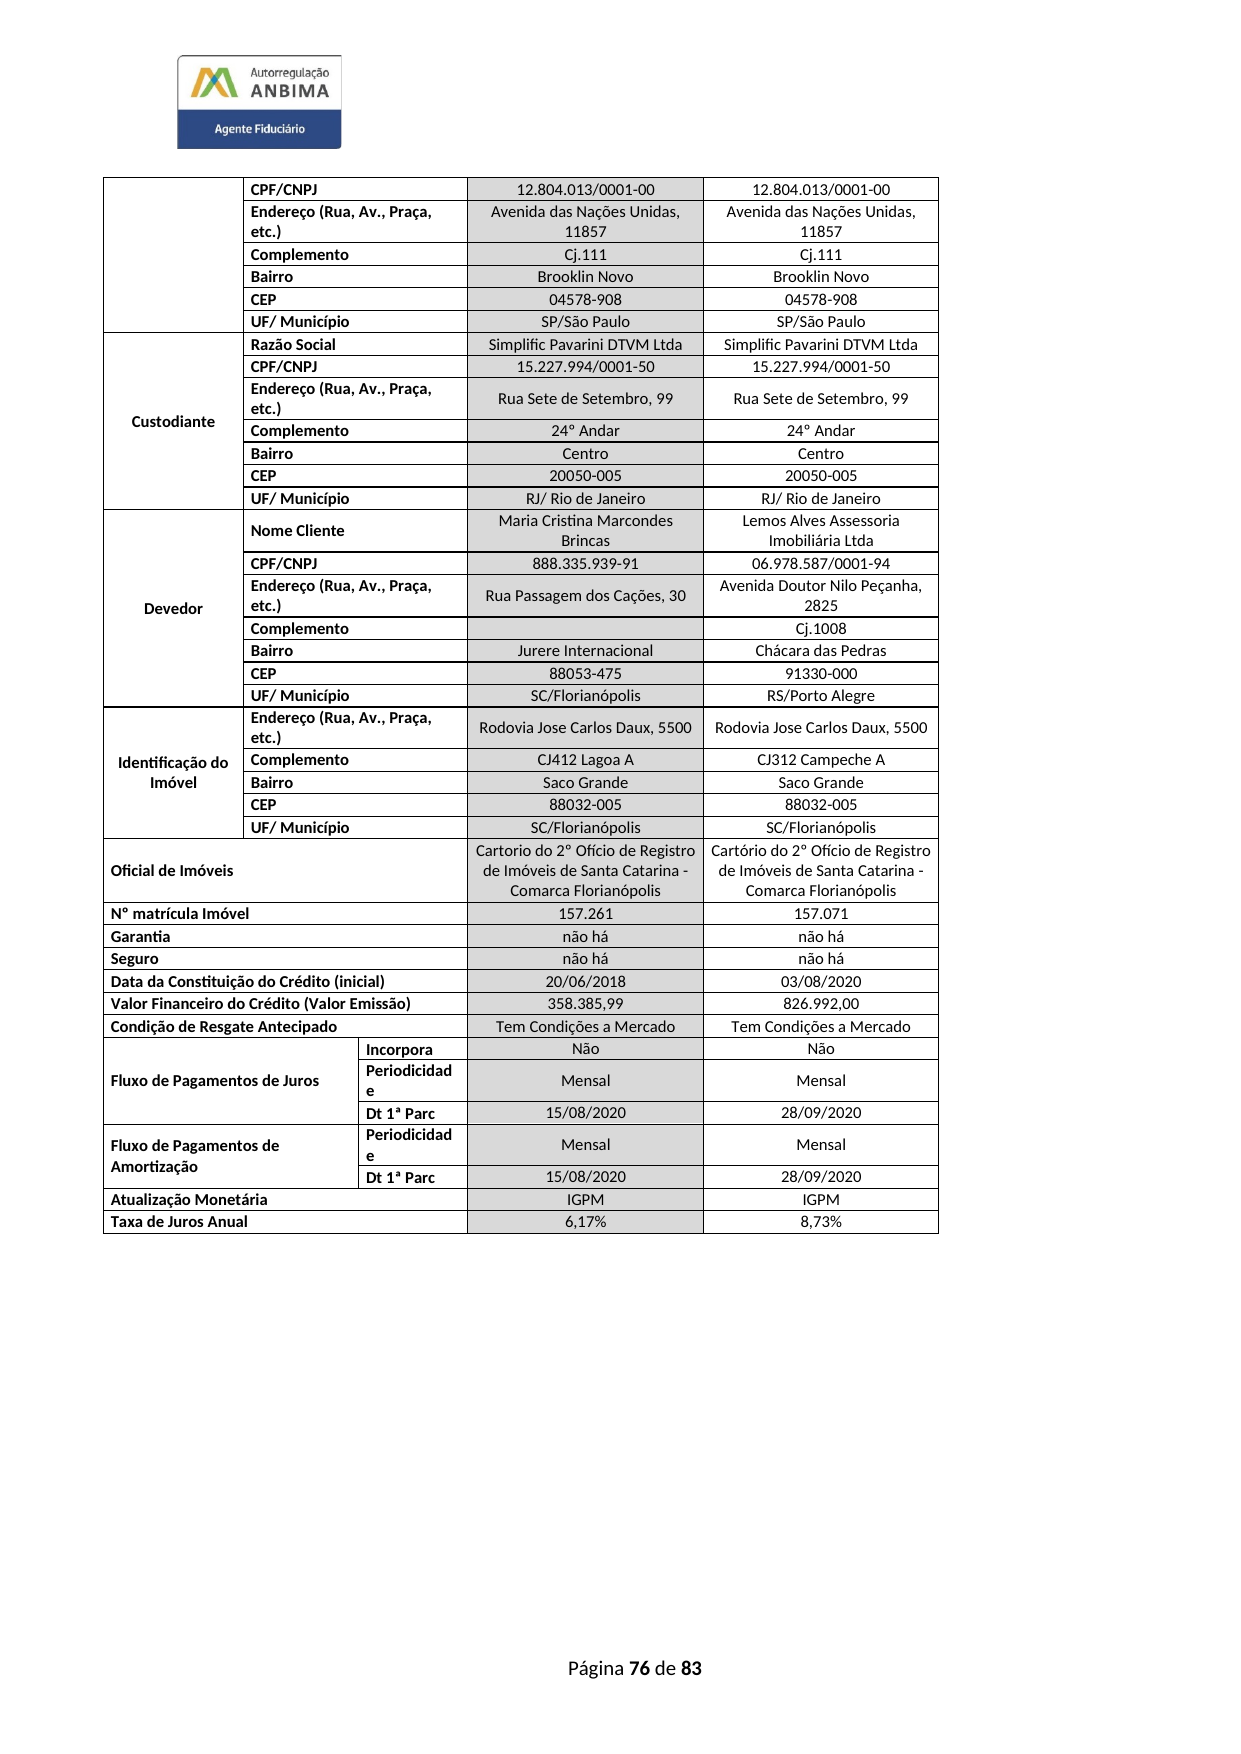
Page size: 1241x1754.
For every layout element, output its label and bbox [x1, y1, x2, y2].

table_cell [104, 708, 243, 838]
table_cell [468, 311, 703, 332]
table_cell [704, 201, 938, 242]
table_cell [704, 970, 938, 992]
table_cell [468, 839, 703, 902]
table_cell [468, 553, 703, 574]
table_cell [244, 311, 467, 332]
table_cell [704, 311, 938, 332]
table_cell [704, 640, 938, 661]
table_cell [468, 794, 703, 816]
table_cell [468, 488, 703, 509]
picture [177, 55, 342, 149]
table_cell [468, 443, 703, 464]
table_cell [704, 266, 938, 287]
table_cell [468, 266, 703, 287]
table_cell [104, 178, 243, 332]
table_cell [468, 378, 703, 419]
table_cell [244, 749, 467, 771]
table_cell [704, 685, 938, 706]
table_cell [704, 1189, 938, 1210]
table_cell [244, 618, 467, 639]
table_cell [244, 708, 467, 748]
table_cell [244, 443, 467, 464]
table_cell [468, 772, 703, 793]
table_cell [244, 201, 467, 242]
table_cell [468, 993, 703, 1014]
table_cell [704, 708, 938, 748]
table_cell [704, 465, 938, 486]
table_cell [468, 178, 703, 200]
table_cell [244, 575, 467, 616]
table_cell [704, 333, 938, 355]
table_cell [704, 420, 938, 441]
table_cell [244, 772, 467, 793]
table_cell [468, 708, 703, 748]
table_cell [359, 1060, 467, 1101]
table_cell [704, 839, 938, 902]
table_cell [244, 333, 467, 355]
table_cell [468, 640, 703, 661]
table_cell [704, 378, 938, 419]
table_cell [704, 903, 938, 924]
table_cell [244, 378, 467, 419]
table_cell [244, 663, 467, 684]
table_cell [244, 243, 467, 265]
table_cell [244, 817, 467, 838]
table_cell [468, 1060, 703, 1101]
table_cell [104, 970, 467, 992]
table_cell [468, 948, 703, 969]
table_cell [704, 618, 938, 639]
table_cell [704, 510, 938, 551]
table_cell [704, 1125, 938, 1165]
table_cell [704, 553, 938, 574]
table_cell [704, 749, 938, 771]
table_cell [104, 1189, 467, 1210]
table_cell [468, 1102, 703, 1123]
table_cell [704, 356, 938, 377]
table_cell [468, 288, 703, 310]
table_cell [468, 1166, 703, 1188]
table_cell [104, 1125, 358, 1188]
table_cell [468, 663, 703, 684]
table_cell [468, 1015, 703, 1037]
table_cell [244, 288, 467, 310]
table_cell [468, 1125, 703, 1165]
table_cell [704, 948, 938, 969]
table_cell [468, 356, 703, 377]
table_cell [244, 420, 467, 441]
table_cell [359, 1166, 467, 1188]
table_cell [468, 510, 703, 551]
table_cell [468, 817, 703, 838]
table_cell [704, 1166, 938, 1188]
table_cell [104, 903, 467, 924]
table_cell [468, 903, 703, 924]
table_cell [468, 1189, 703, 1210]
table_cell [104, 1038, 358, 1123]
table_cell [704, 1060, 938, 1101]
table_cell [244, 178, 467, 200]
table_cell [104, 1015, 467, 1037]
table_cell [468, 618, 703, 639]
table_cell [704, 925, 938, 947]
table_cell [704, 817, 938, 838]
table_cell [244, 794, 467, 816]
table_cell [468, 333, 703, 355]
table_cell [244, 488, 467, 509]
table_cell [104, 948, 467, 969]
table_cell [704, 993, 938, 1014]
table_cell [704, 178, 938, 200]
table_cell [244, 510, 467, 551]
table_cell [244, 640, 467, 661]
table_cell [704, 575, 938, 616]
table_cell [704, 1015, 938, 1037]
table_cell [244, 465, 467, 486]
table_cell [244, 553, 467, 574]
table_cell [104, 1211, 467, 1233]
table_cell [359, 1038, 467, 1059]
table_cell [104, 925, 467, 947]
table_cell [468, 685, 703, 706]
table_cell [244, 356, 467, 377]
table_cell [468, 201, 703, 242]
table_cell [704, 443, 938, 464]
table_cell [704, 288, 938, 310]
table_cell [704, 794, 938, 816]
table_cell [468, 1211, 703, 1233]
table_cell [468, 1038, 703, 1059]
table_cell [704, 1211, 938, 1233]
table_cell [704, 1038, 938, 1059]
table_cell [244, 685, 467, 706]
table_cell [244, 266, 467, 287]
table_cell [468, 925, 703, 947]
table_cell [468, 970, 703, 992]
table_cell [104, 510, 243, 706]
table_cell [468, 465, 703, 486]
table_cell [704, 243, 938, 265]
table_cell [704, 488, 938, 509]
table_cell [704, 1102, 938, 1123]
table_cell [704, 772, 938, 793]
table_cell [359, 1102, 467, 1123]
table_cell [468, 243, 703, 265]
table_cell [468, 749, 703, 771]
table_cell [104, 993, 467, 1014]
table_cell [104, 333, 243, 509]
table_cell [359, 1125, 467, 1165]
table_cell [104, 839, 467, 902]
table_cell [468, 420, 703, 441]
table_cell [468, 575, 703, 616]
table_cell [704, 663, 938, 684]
